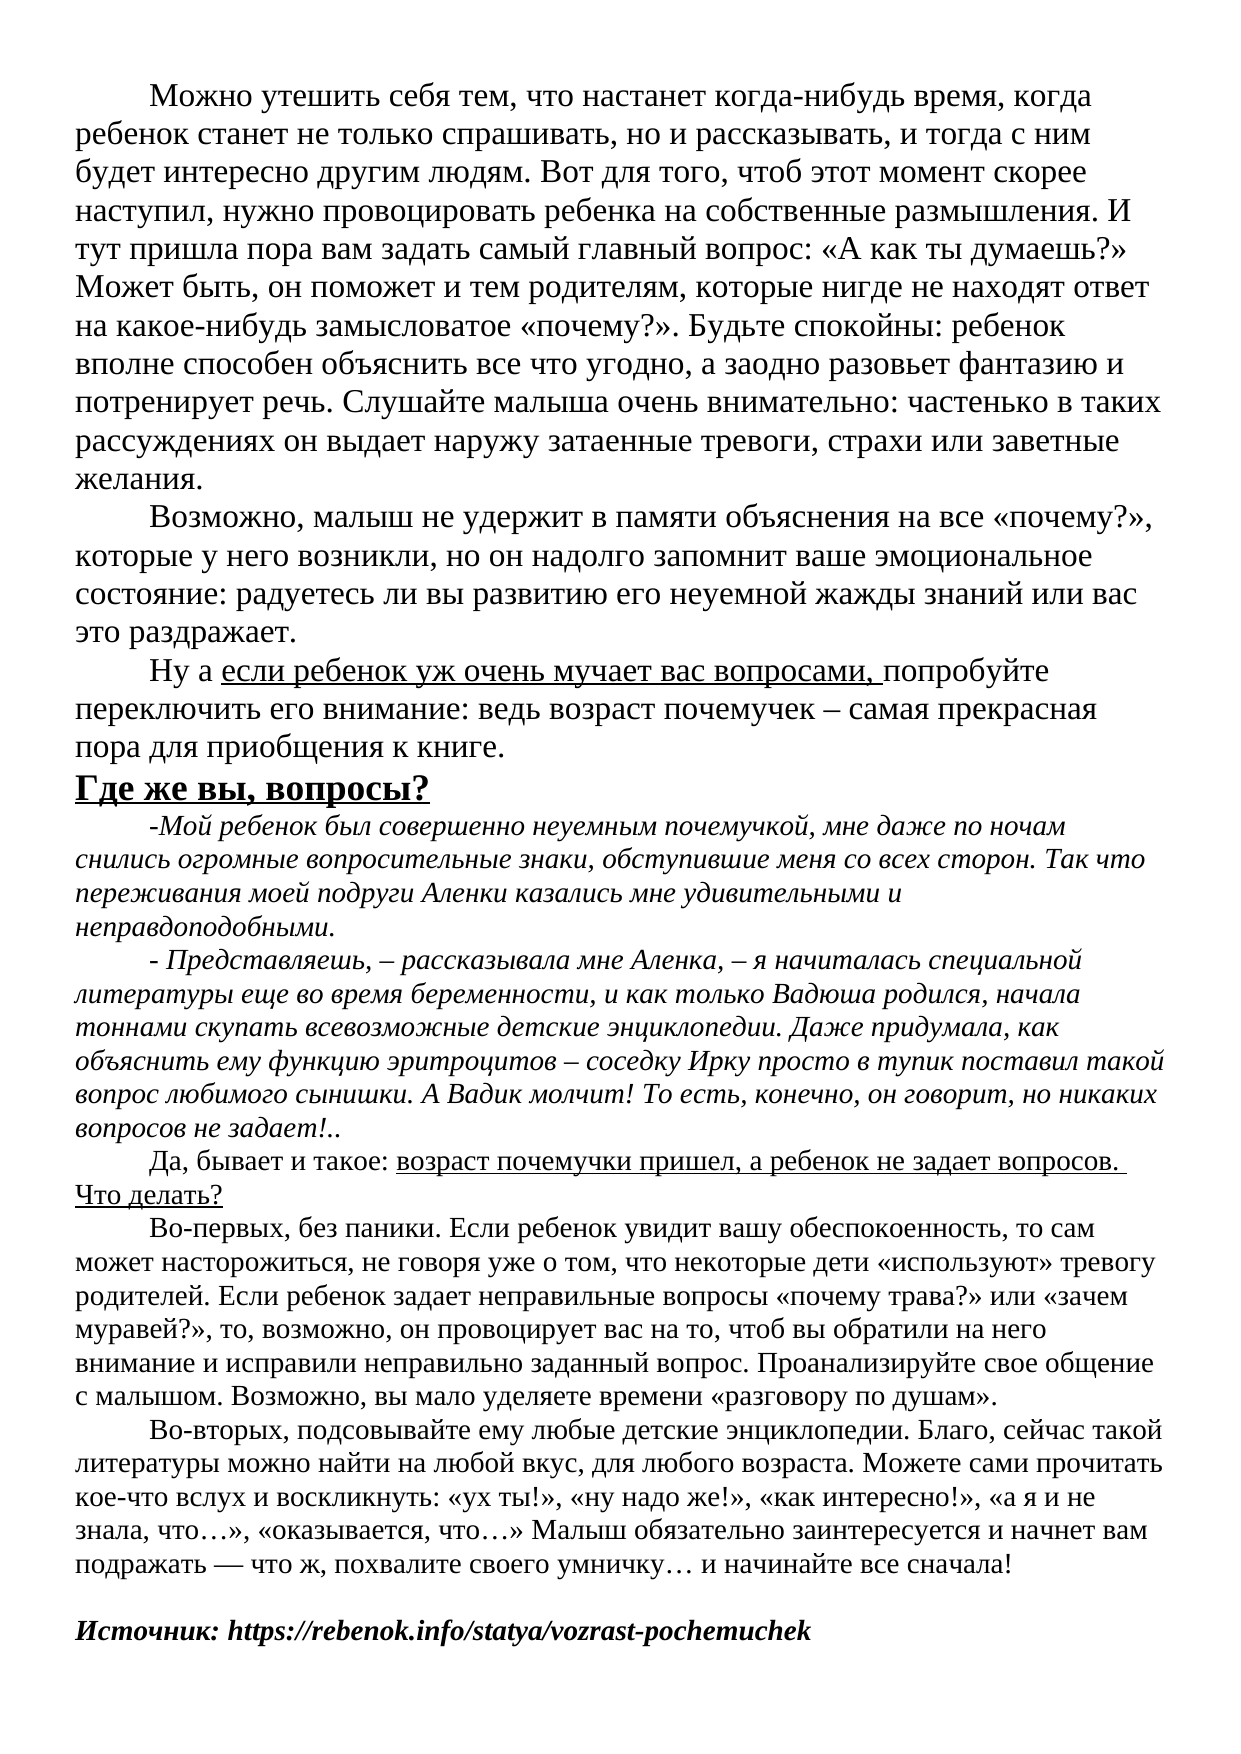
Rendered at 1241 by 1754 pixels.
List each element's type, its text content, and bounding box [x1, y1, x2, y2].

text Ну а если ребенок уж очень мучает вас вопросами, попробуйте переключить его внимание: ведь возраст почемучек – самая прекрасная пора для приобщения к книге. [75, 650, 1165, 765]
text Во-вторых, подсовывайте ему любые детские энциклопедии. Благо, сейчас такой литературы можно найти на любой вкус, для любого возраста. Можете сами прочитать кое-что вслух и воскликнуть: «ух ты!», «ну надо же!», «как интересно!», «а я и не знала, что…», «оказывается, что…» Малыш обязательно заинтересуется и начнет вам подражать — что ж, похвалите своего умничку… и начинайте все сначала! [75, 1412, 1165, 1579]
text Источник: https://rebenok.info/statya/vozrast-pochemuchek [75, 1613, 1165, 1647]
text Во-первых, без паники. Если ребенок увидит вашу обеспокоенность, то сам может насторожиться, не говоря уже о том, что некоторые дети «используют» тревогу родителей. Если ребенок задает неправильные вопросы «почему трава?» или «зачем муравей?», то, возможно, он провоцирует вас на то, чтоб вы обратили на него внимание и исправили неправильно заданный вопрос. Проанализируйте свое общение с малышом. Возможно, вы мало уделяете времени «разговору по душам». [75, 1211, 1165, 1412]
text Можно утешить себя тем, что настанет когда-нибудь время, когда ребенок станет не только спрашивать, но и рассказывать, и тогда с ним будет интересно другим людям. Вот для того, чтоб этот момент скорее наступил, нужно провоцировать ребенка на собственные размышления. И тут пришла пора вам задать самый главный вопрос: «А как ты думаешь?» Может быть, он поможет и тем родителям, которые нигде не находят ответ на какое-нибудь замысловатое «почему?». Будьте спокойны: ребенок вполне способен объяснить все что угодно, а заодно разовьет фантазию и потренирует речь. Слушайте малыша очень внимательно: частенько в таких рассуждениях он выдает наружу затаенные тревоги, страхи или заветные желания. [75, 75, 1165, 497]
text - Представляешь, – рассказывала мне Аленка, – я начиталась специальной литературы еще во время беременности, и как только Вадюша родился, начала тоннами скупать всевозможные детские энциклопедии. Даже придумала, как объяснить ему функцию эритроцитов – соседку Ирку просто в тупик поставил такой вопрос любимого сынишки. А Вадик молчит! То есть, конечно, он говорит, но никаких вопросов не задает!.. [75, 942, 1165, 1143]
text -Мой ребенок был совершенно неуемным почемучкой, мне даже по ночам снились огромные вопросительные знаки, обступившие меня со всех сторон. Так что переживания моей подруги Аленки казались мне удивительными и неправдоподобными. [75, 808, 1165, 942]
text Возможно, малыш не удержит в памяти объяснения на все «почему?», которые у него возникли, но он надолго запомнит ваше эмоциональное состояние: радуетесь ли вы развитию его неуемной жажды знаний или вас это раздражает. [75, 497, 1165, 650]
text Где же вы, вопросы? [75, 765, 1165, 808]
text Да, бывает и такое: возраст почемучки пришел, а ребенок не задает вопросов. Что делать? [75, 1143, 1165, 1211]
